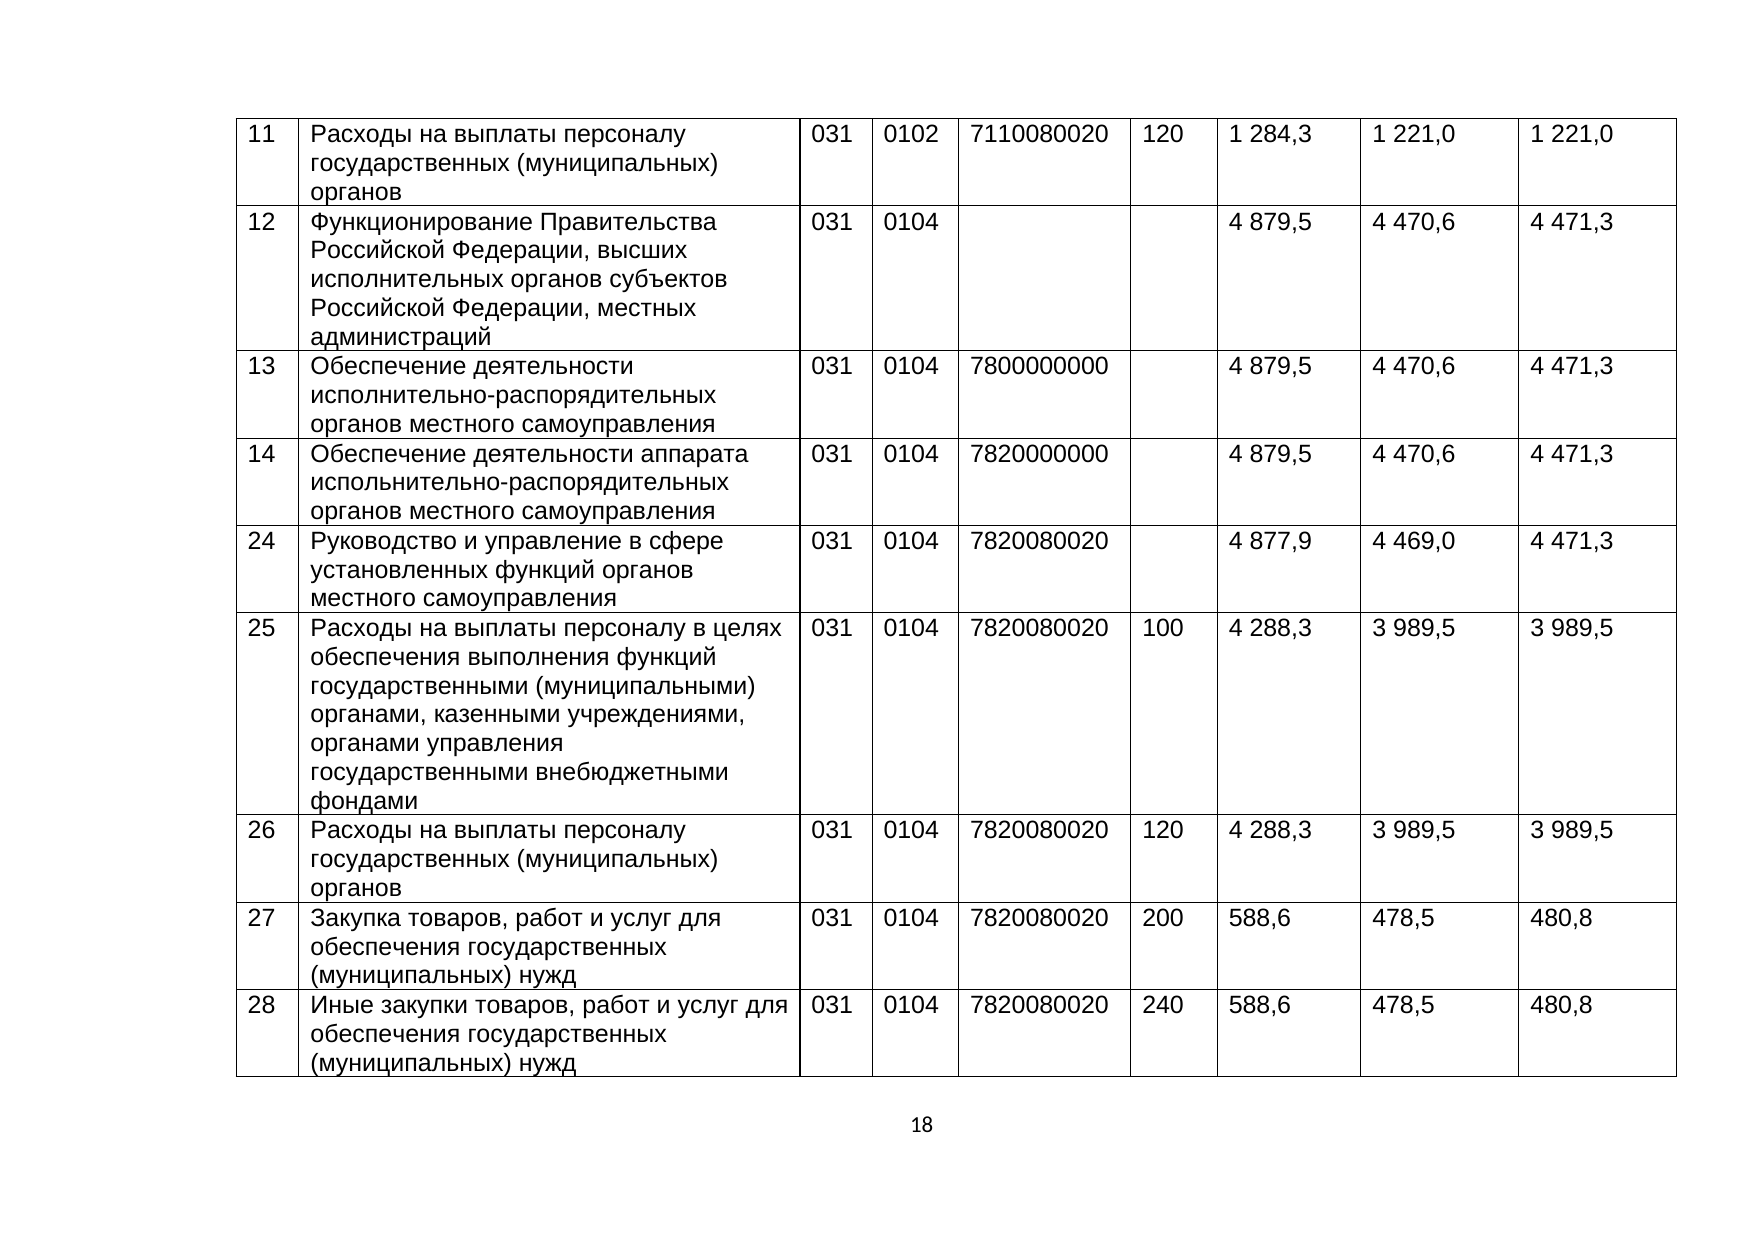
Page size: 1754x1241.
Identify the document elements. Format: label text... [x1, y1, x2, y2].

table_cell 1 221,0 [1519, 119, 1676, 205]
table_cell 0102 [873, 119, 958, 205]
table_cell Обеспечение деятельности аппарата испольнительно-распорядительных органов местного самоуправления [299, 439, 799, 525]
table_cell 478,5 [1361, 903, 1518, 989]
table_cell 0104 [873, 439, 958, 525]
table_cell Расходы на выплаты персоналу государственных (муниципальных) органов [299, 119, 799, 205]
table_cell 7820080020 [959, 815, 1130, 902]
table_cell 7800000000 [959, 351, 1130, 437]
table_cell 0104 [873, 206, 958, 350]
table_cell 3 989,5 [1519, 613, 1676, 814]
table_cell 12 [237, 206, 298, 350]
table_cell 0104 [873, 815, 958, 902]
table_cell 7110080020 [959, 119, 1130, 205]
table_cell 480,8 [1519, 990, 1676, 1076]
table_cell 7820000000 [959, 439, 1130, 525]
table_cell 031 [801, 119, 872, 205]
table_cell Иные закупки товаров, работ и услуг для обеспечения государственных (муниципальных) нужд [299, 990, 799, 1076]
table_cell 031 [801, 526, 872, 612]
table_cell [1131, 526, 1217, 612]
table_cell [1131, 439, 1217, 525]
table_cell 0104 [873, 903, 958, 989]
table_cell 1 221,0 [1361, 119, 1518, 205]
table_cell 100 [1131, 613, 1217, 814]
table_cell 031 [801, 351, 872, 437]
table_cell 4 879,5 [1218, 439, 1360, 525]
table_cell 4 288,3 [1218, 613, 1360, 814]
table_cell 3 989,5 [1519, 815, 1676, 902]
table_cell 4 469,0 [1361, 526, 1518, 612]
table_cell 7820080020 [959, 526, 1130, 612]
table_cell 27 [237, 903, 298, 989]
table_cell 4 879,5 [1218, 206, 1360, 350]
table_cell [1131, 206, 1217, 350]
table_cell 120 [1131, 119, 1217, 205]
table_cell 3 989,5 [1361, 613, 1518, 814]
table_cell 240 [1131, 990, 1217, 1076]
table_cell 7820080020 [959, 903, 1130, 989]
table_cell 4 470,6 [1361, 206, 1518, 350]
table_cell 031 [801, 903, 872, 989]
table_cell Расходы на выплаты персоналу государственных (муниципальных) органов [299, 815, 799, 902]
table_cell 1 284,3 [1218, 119, 1360, 205]
table_cell 24 [237, 526, 298, 612]
table_cell 0104 [873, 351, 958, 437]
table_cell 4 879,5 [1218, 351, 1360, 437]
table_cell 031 [801, 815, 872, 902]
table_cell 0104 [873, 526, 958, 612]
table_cell 4 877,9 [1218, 526, 1360, 612]
table_cell Обеспечение деятельности исполнительно-распорядительных органов местного самоуправления [299, 351, 799, 437]
table_cell 0104 [873, 990, 958, 1076]
table_cell Закупка товаров, работ и услуг для обеспечения государственных (муниципальных) нужд [299, 903, 799, 989]
table_cell 200 [1131, 903, 1217, 989]
table_cell Руководство и управление в сфере установленных функций органов местного самоуправления [299, 526, 799, 612]
table_cell 120 [1131, 815, 1217, 902]
table_cell 031 [801, 990, 872, 1076]
table_cell 28 [237, 990, 298, 1076]
table_cell 478,5 [1361, 990, 1518, 1076]
table_cell 4 471,3 [1519, 526, 1676, 612]
table_cell 26 [237, 815, 298, 902]
table_cell 031 [801, 439, 872, 525]
table_cell Расходы на выплаты персоналу в целях обеспечения выполнения функций государственными (муниципальными) органами, казенными учреждениями, органами управления государственными внебюджетными фондами [299, 613, 799, 814]
table_cell 4 471,3 [1519, 351, 1676, 437]
table_cell 588,6 [1218, 990, 1360, 1076]
table_cell [1131, 351, 1217, 437]
table_cell 4 470,6 [1361, 351, 1518, 437]
table_cell Функционирование Правительства Российской Федерации, высших исполнительных органов субъектов Российской Федерации, местных администраций [299, 206, 799, 350]
table_cell 3 989,5 [1361, 815, 1518, 902]
table_cell 25 [237, 613, 298, 814]
table_cell 0104 [873, 613, 958, 814]
table_cell 4 470,6 [1361, 439, 1518, 525]
table_cell 4 471,3 [1519, 439, 1676, 525]
table_cell 031 [801, 613, 872, 814]
table_cell 7820080020 [959, 990, 1130, 1076]
table_cell 4 471,3 [1519, 206, 1676, 350]
table_cell 14 [237, 439, 298, 525]
table_cell [959, 206, 1130, 350]
table_cell 588,6 [1218, 903, 1360, 989]
table_cell 4 288,3 [1218, 815, 1360, 902]
table_cell 480,8 [1519, 903, 1676, 989]
table_cell 7820080020 [959, 613, 1130, 814]
table_cell 13 [237, 351, 298, 437]
table_cell 11 [237, 119, 298, 205]
table_cell 031 [801, 206, 872, 350]
